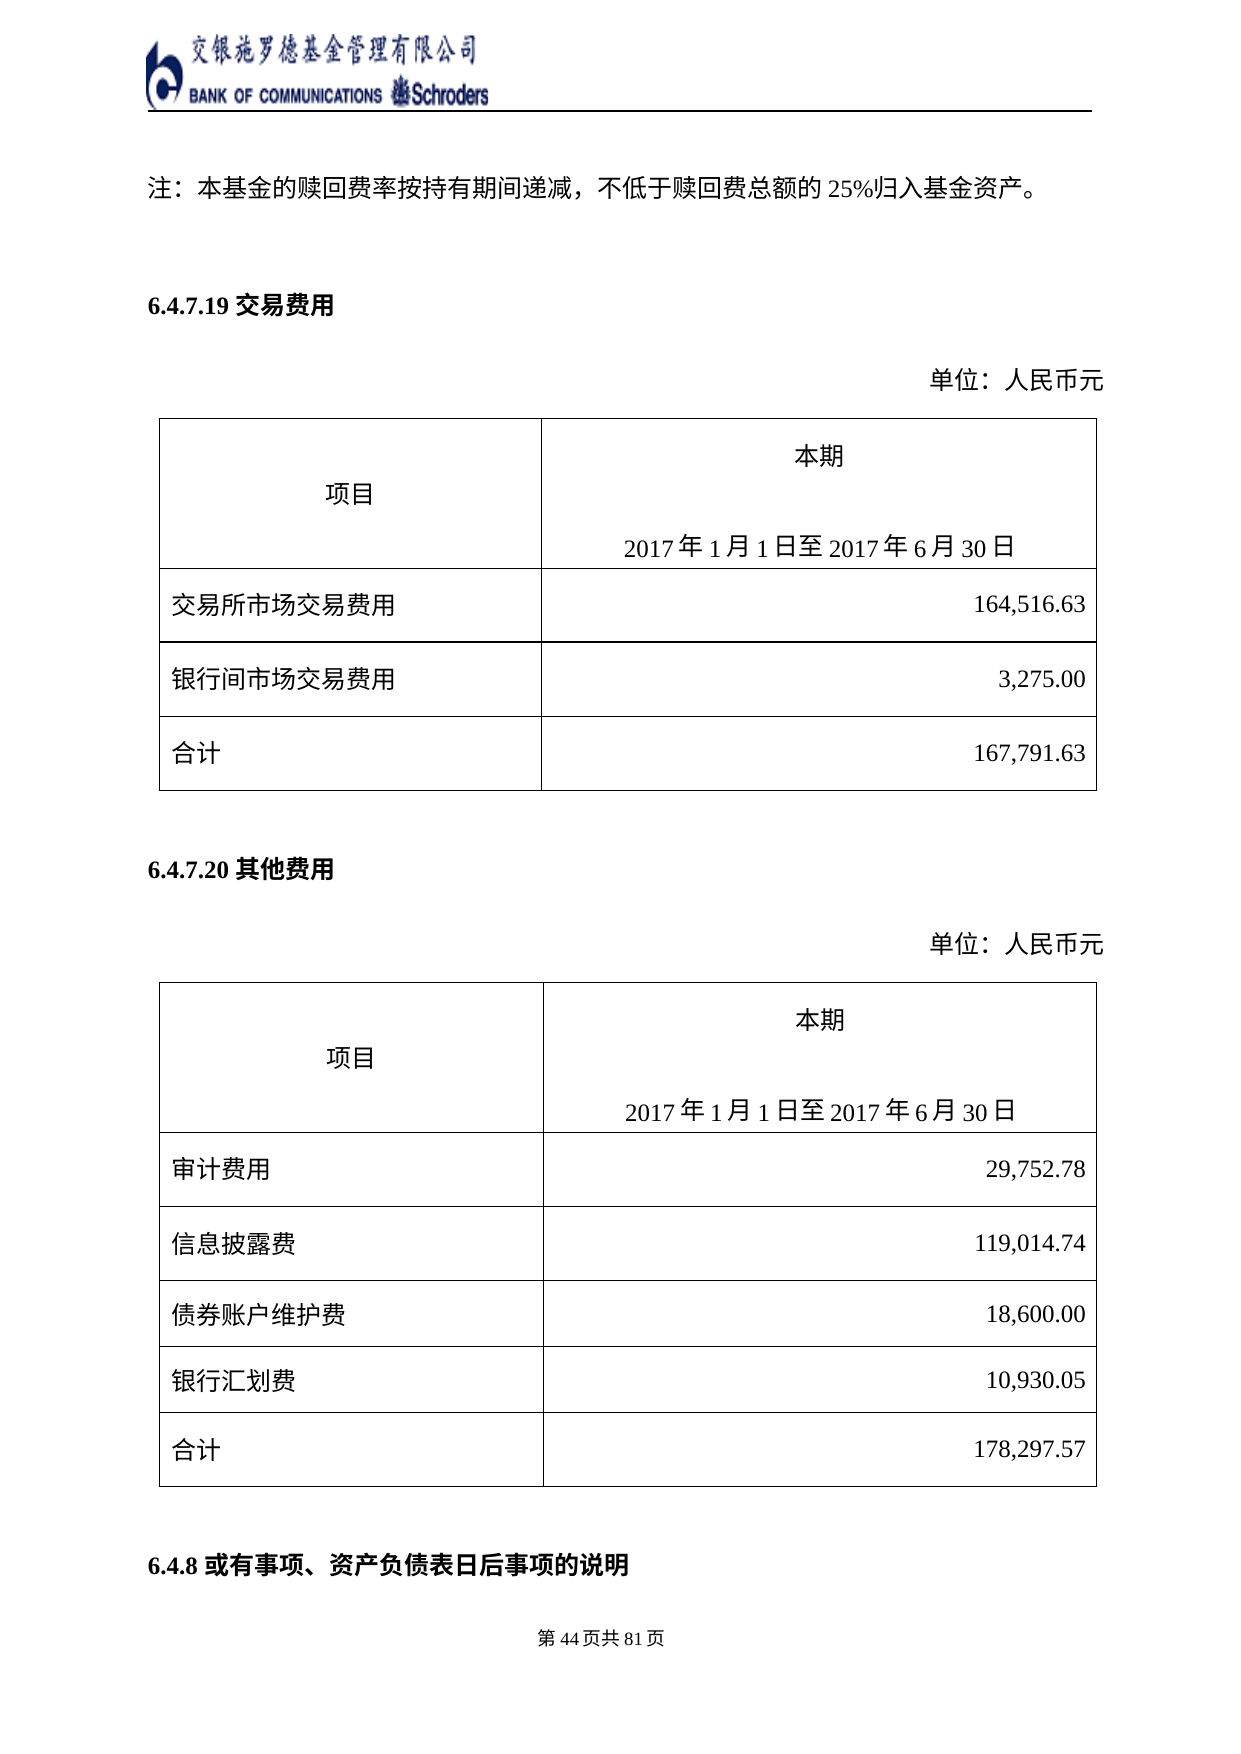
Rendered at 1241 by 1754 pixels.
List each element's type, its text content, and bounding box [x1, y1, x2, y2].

text 单位：人民币元 [148, 346, 1104, 411]
table_cell 合计 [160, 717, 541, 789]
table_cell 29,752.78 [544, 1133, 1096, 1206]
table_cell 银行间市场交易费用 [160, 643, 541, 716]
picture [146, 34, 489, 110]
table_cell 银行汇划费 [160, 1347, 543, 1412]
table_cell 178,297.57 [544, 1413, 1096, 1486]
text 注：本基金的赎回费率按持有期间递减，不低于赎回费总额的25%归入基金资产。 [148, 154, 1092, 219]
table_cell 债券账户维护费 [160, 1281, 543, 1346]
table_header 项目 [160, 983, 543, 1132]
text 单位：人民币元 [148, 910, 1104, 975]
table_cell 10,930.05 [544, 1347, 1096, 1412]
text 6.4.7.20 其他费用 [148, 835, 1092, 900]
text 6.4.8 或有事项、资产负债表日后事项的说明 [148, 1531, 1092, 1596]
table_cell 18,600.00 [544, 1281, 1096, 1346]
table_cell 审计费用 [160, 1133, 543, 1206]
table_cell 119,014.74 [544, 1207, 1096, 1280]
table_header 项目 [160, 419, 541, 567]
table_cell 164,516.63 [542, 569, 1096, 641]
table_cell 信息披露费 [160, 1207, 543, 1280]
table_cell 3,275.00 [542, 643, 1096, 716]
table_cell 交易所市场交易费用 [160, 569, 541, 641]
table_header 本期 2017年1月1日至2017年6月30日 [544, 983, 1096, 1132]
table_cell 167,791.63 [542, 717, 1096, 789]
table_header 本期 2017年1月1日至2017年6月30日 [542, 419, 1096, 567]
text 6.4.7.19 交易费用 [148, 271, 1092, 336]
table_cell 合计 [160, 1413, 543, 1486]
